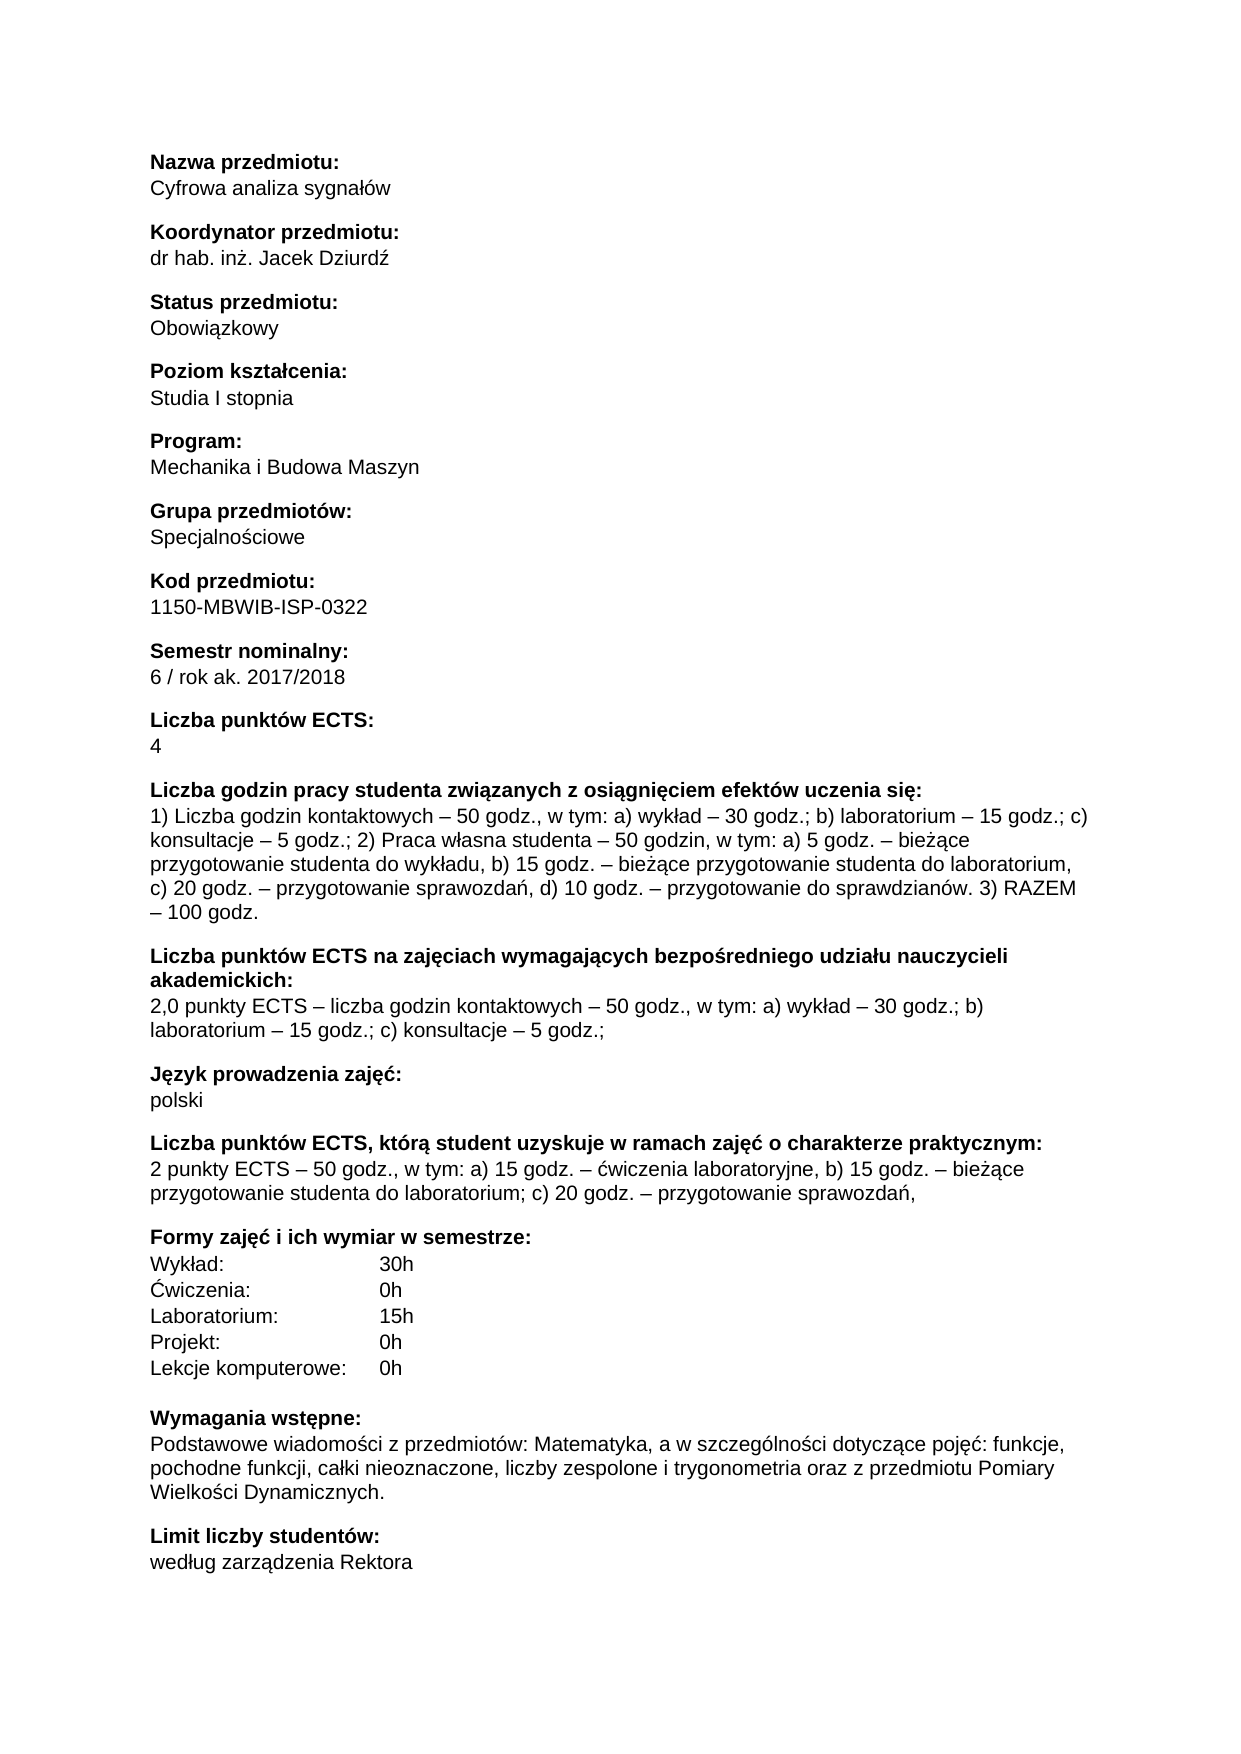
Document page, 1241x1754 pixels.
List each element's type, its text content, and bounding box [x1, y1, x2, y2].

text 6 / rok ak. 2017/2018 [150, 664, 1090, 688]
table_header 30h [369, 1252, 597, 1276]
table_cell 15h [369, 1302, 597, 1328]
text Liczba punktów ECTS na zajęciach wymagających bezpośredniego udziału nauczycieli akademickich: [150, 944, 1090, 992]
text Koordynator przedmiotu: [150, 220, 1090, 244]
text dr hab. inż. Jacek Dziurdź [150, 246, 1090, 270]
table_cell 0h [369, 1276, 597, 1302]
text Kod przedmiotu: [150, 569, 1090, 593]
text Liczba godzin pracy studenta związanych z osiągnięciem efektów uczenia się: [150, 778, 1090, 802]
table_cell 0h [369, 1328, 597, 1354]
text 1) Liczba godzin kontaktowych – 50 godz., w tym: a) wykład – 30 godz.; b) laboratorium – 15 godz.; c) konsultacje – 5 godz.; 2) Praca własna studenta – 50 godzin, w tym: a) 5 godz. – bieżące przygotowanie studenta do wykładu, b) 15 godz. – bieżące przygotowanie studenta do laboratorium, c) 20 godz. – przygotowanie sprawozdań, d) 10 godz. – przygotowanie do sprawdzianów. 3) RAZEM – 100 godz. [150, 804, 1090, 924]
text 1150-MBWIB-ISP-0322 [150, 595, 1090, 619]
table_cell Ćwiczenia: [140, 1278, 367, 1302]
text Cyfrowa analiza sygnałów [150, 176, 1090, 200]
text Liczba punktów ECTS: [150, 708, 1090, 732]
text według zarządzenia Rektora [150, 1549, 1090, 1573]
text Podstawowe wiadomości z przedmiotów: Matematyka, a w szczególności dotyczące pojęć: funkcje, pochodne funkcji, całki nieoznaczone, liczby zespolone i trygonometria oraz z przedmiotu Pomiary Wielkości Dynamicznych. [150, 1432, 1090, 1504]
text polski [150, 1087, 1090, 1111]
text Wymagania wstępne: [150, 1406, 1090, 1430]
text Obowiązkowy [150, 316, 1090, 339]
text Program: [150, 429, 1090, 453]
table_header Wykład: [140, 1252, 367, 1276]
text Limit liczby studentów: [150, 1523, 1090, 1547]
text Język prowadzenia zajęć: [150, 1061, 1090, 1085]
text Grupa przedmiotów: [150, 499, 1090, 523]
text 2 punkty ECTS – 50 godz., w tym: a) 15 godz. – ćwiczenia laboratoryjne, b) 15 godz. – bieżące przygotowanie studenta do laboratorium; c) 20 godz. – przygotowanie sprawozdań, [150, 1157, 1090, 1205]
text Liczba punktów ECTS, którą student uzyskuje w ramach zajęć o charakterze praktycznym: [150, 1131, 1090, 1155]
text Semestr nominalny: [150, 638, 1090, 662]
table_cell Laboratorium: [140, 1304, 367, 1328]
text Nazwa przedmiotu: [150, 150, 1090, 174]
table_cell 0h [369, 1354, 597, 1380]
text Mechanika i Budowa Maszyn [150, 455, 1090, 479]
text Formy zajęć i ich wymiar w semestrze: [150, 1225, 1090, 1249]
text 2,0 punkty ECTS – liczba godzin kontaktowych – 50 godz., w tym: a) wykład – 30 godz.; b) laboratorium – 15 godz.; c) konsultacje – 5 godz.; [150, 994, 1090, 1042]
text Studia I stopnia [150, 385, 1090, 409]
table_cell Projekt: [140, 1330, 367, 1354]
table_cell Lekcje komputerowe: [140, 1356, 367, 1380]
text Specjalnościowe [150, 525, 1090, 549]
text Status przedmiotu: [150, 289, 1090, 313]
text Poziom kształcenia: [150, 359, 1090, 383]
text 4 [150, 734, 1090, 758]
